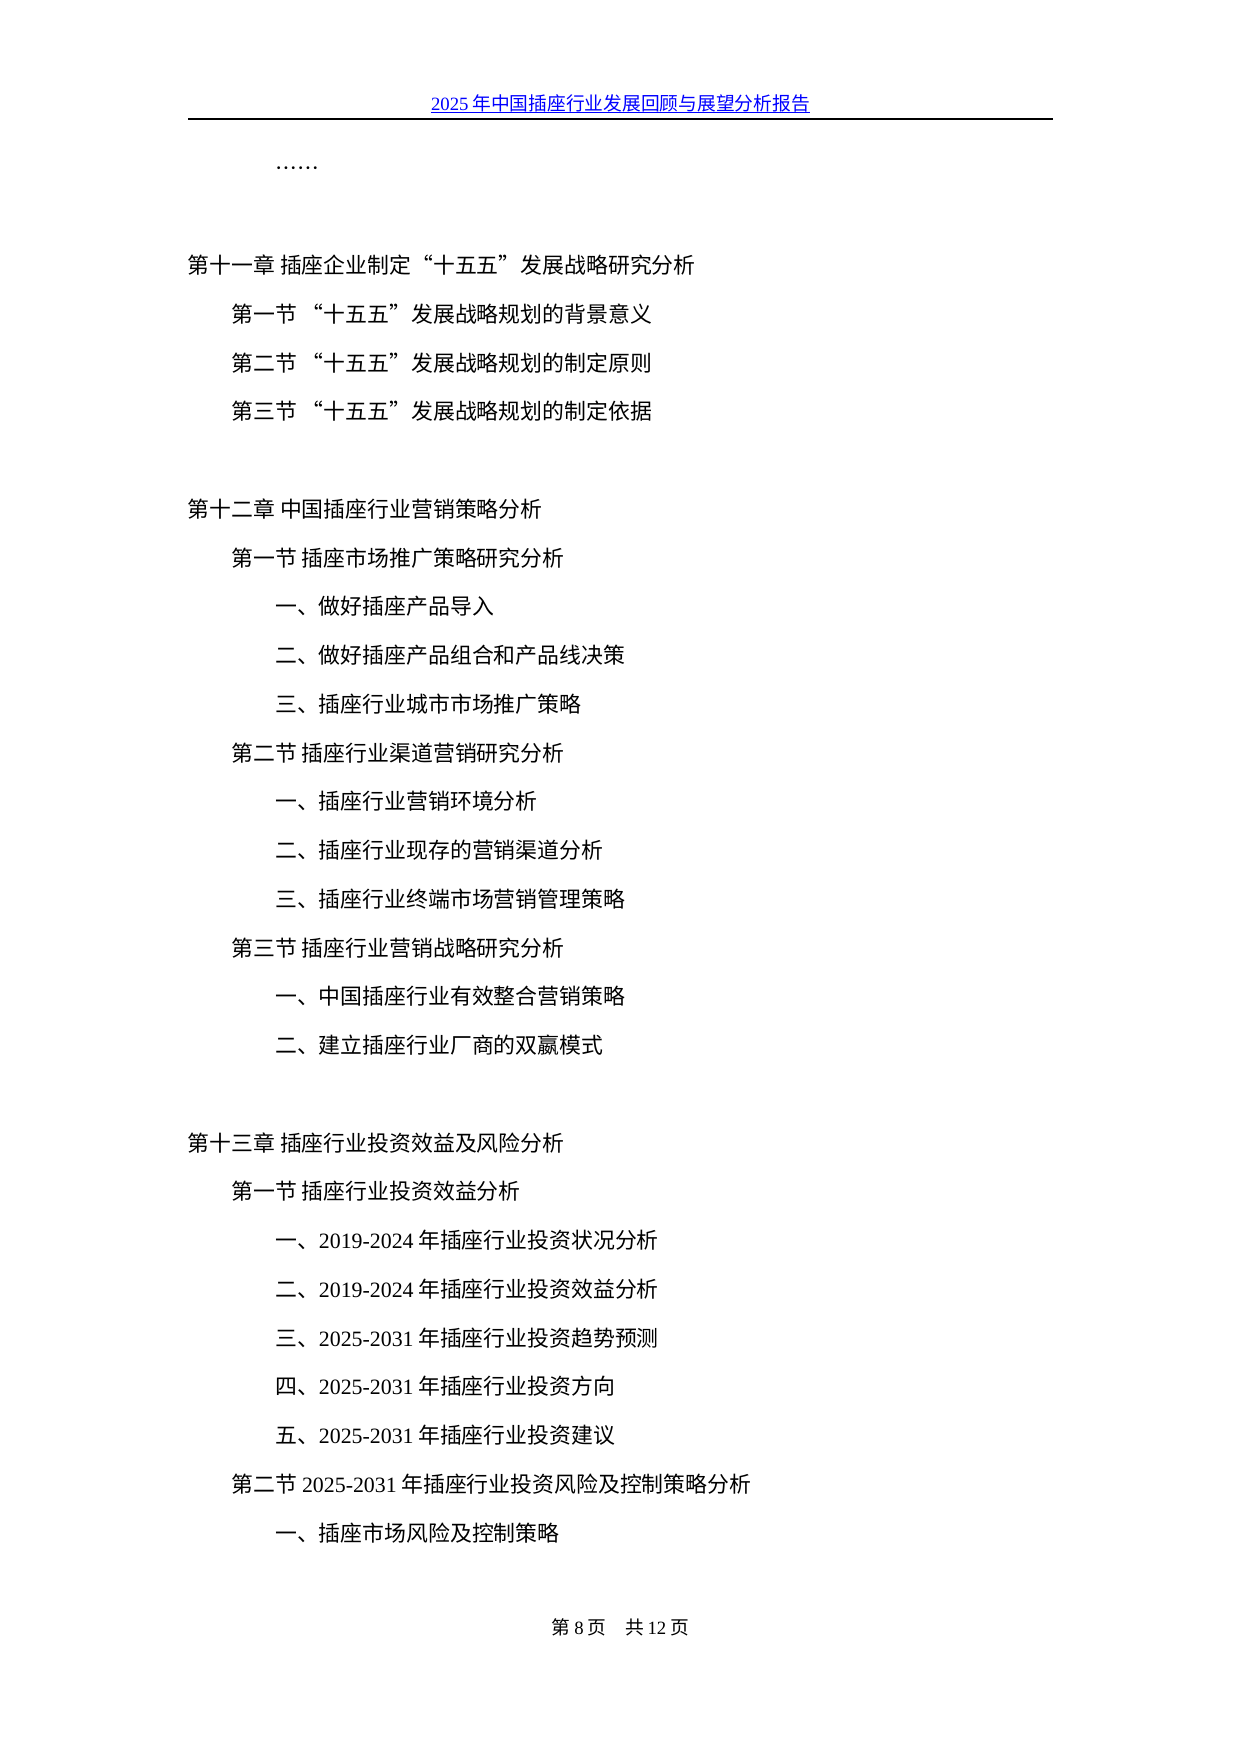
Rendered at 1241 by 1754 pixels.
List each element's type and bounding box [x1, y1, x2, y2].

text [187, 150, 1053, 1548]
